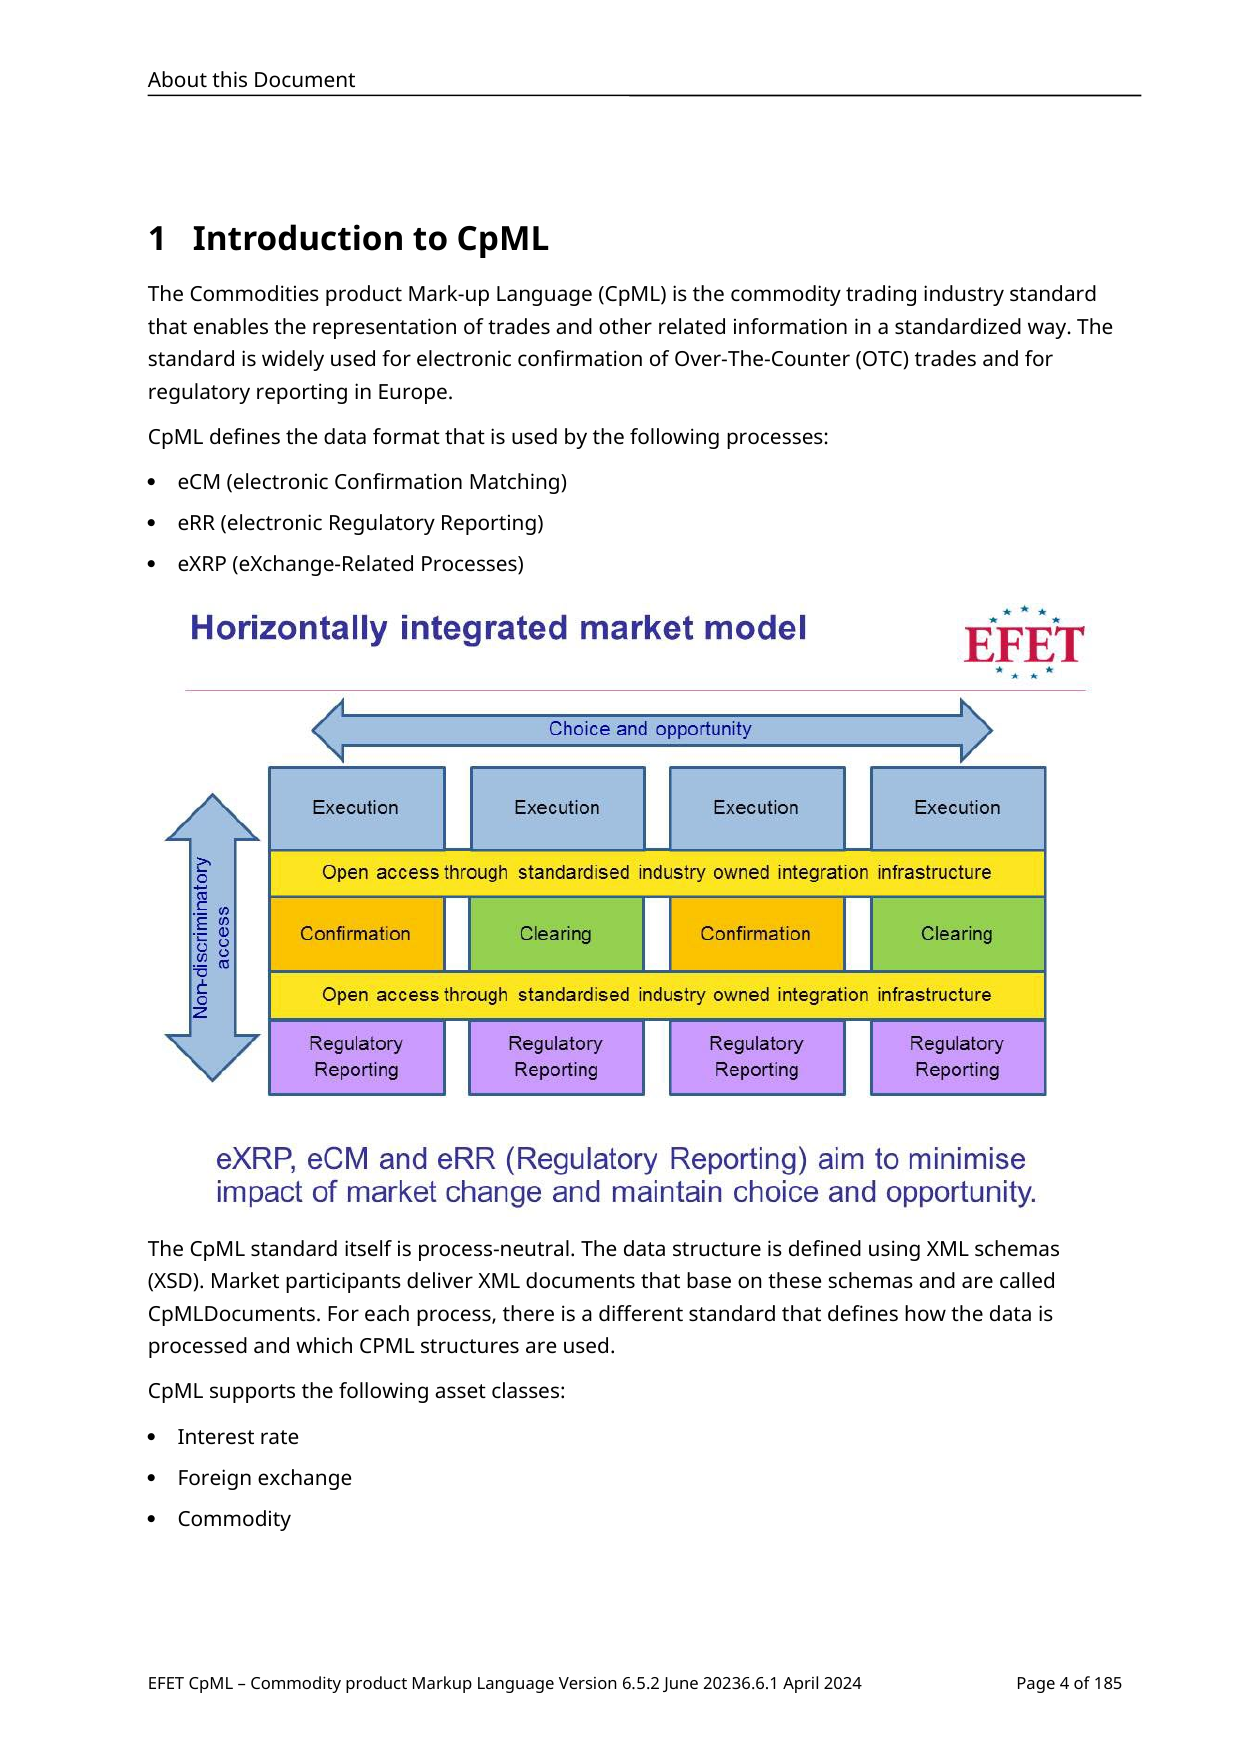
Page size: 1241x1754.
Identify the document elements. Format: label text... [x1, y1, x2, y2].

list Interest rate [148, 1422, 1122, 1450]
list eRR (electronic Regulatory Reporting) [148, 508, 1122, 537]
text CpML defines the data format that is used by the following processes: [148, 422, 1122, 451]
subtitle Introduction to CpML [148, 215, 1122, 260]
list Foreign exchange [148, 1463, 1122, 1491]
text The CpML standard itself is process-neutral. The data structure is defined using XML schemas (XSD). Market participants deliver XML documents that base on these schemas and are called CpMLDocuments. For each process, there is a different standard that defines how the data is processed and which CPML structures are used. [148, 1234, 1122, 1360]
picture [147, 588, 1122, 1217]
list eCM (electronic Confirmation Matching) [148, 467, 1122, 496]
list eXRP (eXchange-Related Processes) [148, 549, 1122, 578]
text CpML supports the following asset classes: [148, 1377, 1122, 1405]
text The Commodities product Mark-up Language (CpML) is the commodity trading industry standard that enables the representation of trades and other related information in a standardized way. The standard is widely used for electronic confirmation of Over-The-Counter (OTC) trades and for regulatory reporting in Europe. [148, 279, 1122, 406]
list Commodity [148, 1504, 1122, 1532]
